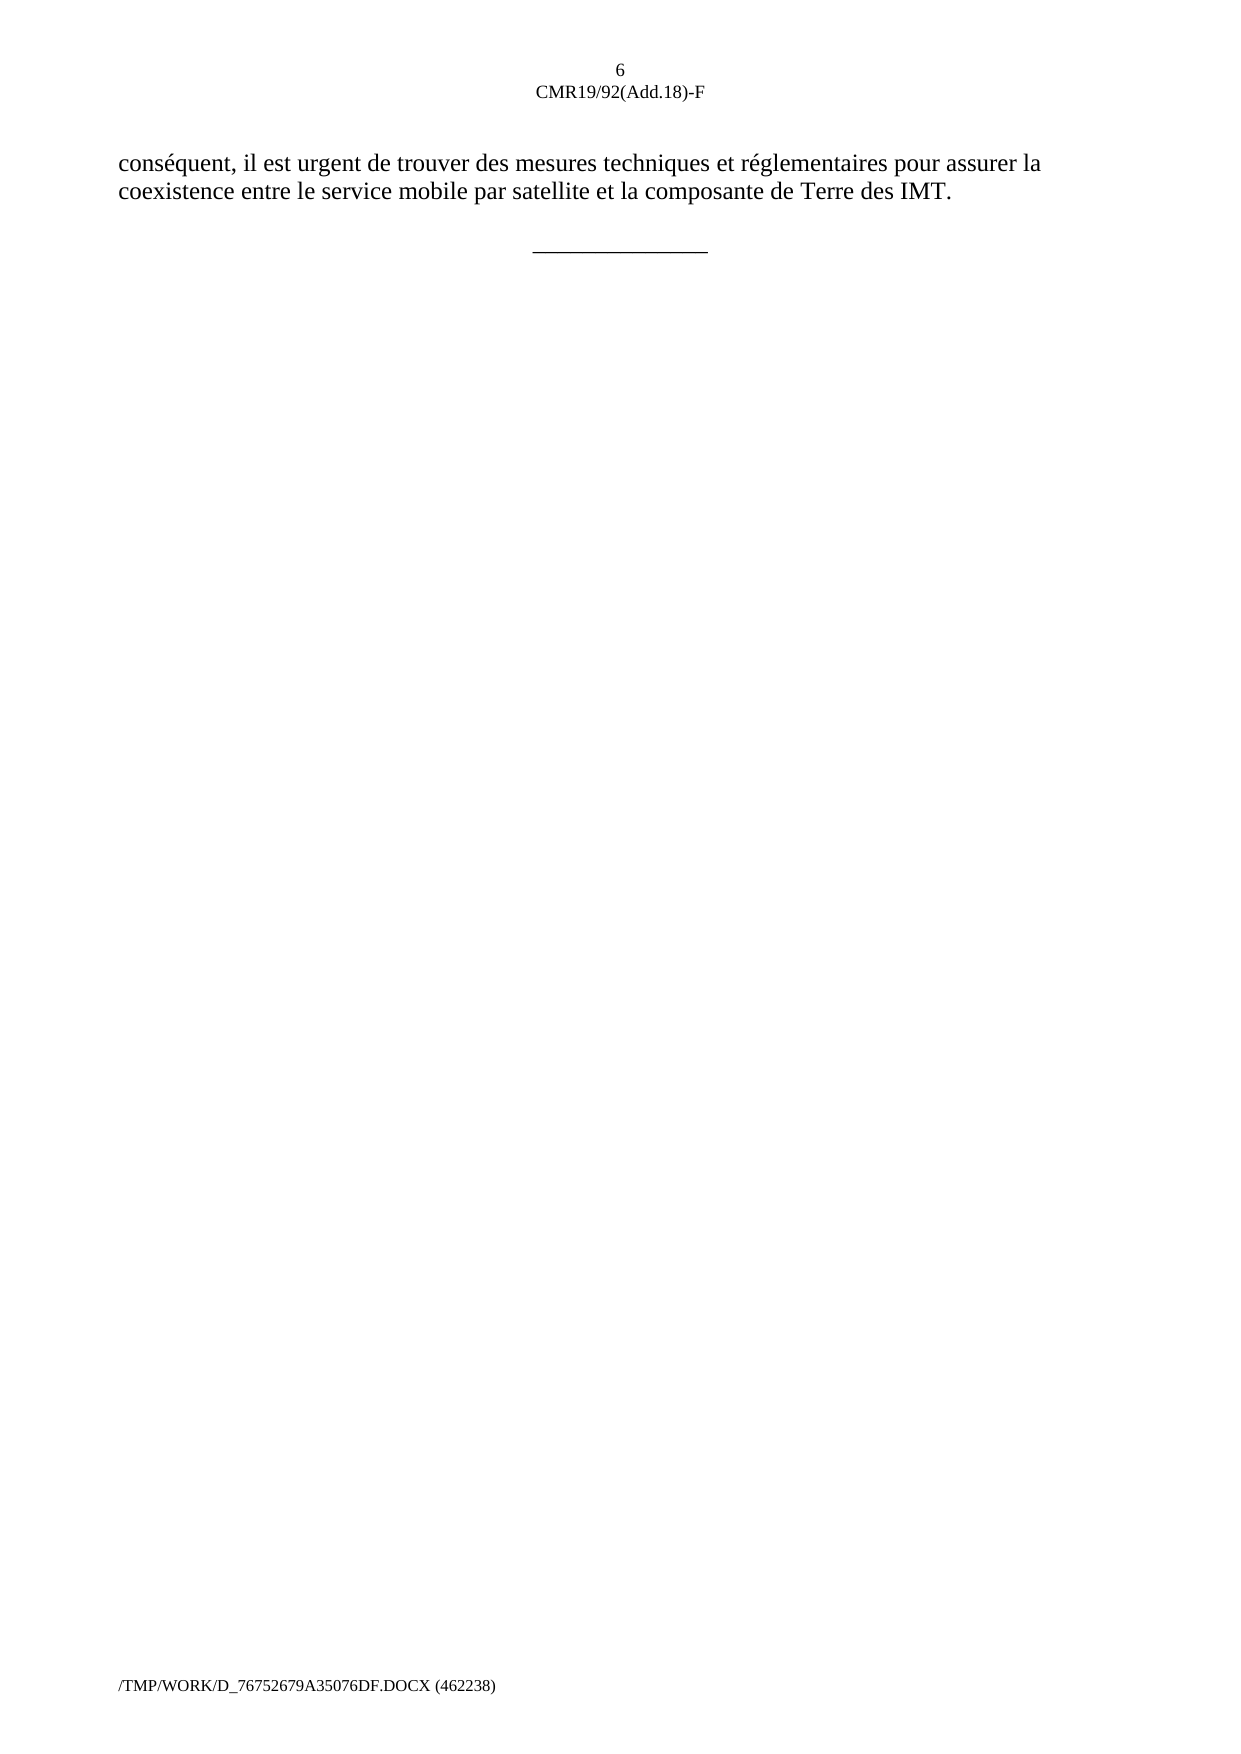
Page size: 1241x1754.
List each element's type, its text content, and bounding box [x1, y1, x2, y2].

text ______________ [118, 227, 1122, 256]
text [118, 148, 1122, 205]
